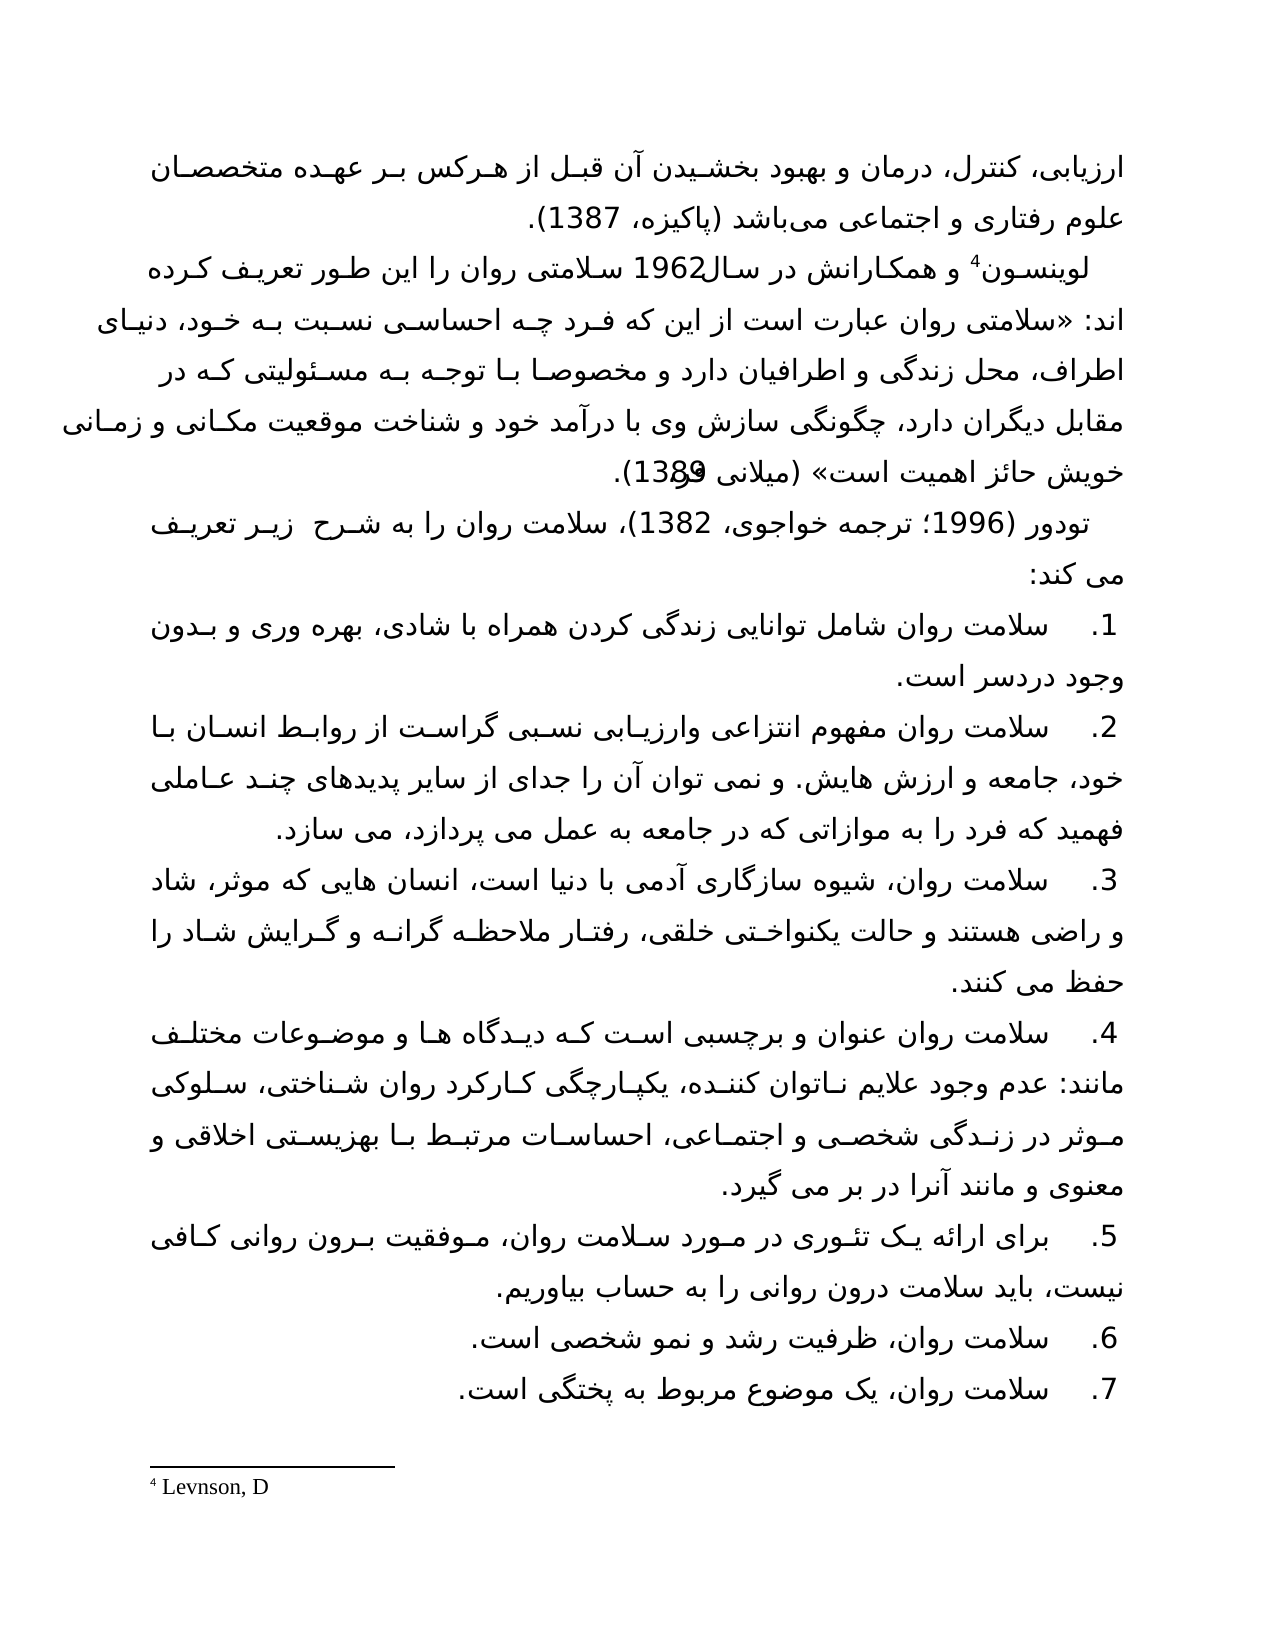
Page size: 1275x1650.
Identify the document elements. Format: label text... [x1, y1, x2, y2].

text لوینسون و همکارانش در سال 1962 سلامتی روان را این طور تعریف کرده اند: «سلامتی روان عبارت است از این که فرد چه احساسی نسبت به خود، دنیای اطراف، محل زندگی و اطرافیان دارد و مخصوصا با توجه به مسئولیتی که در مقابل دیگران دارد، چگونگی سازش وی با درآمد خود و شناخت موقعیت مکانی و زمانی خویش حائز اهمیت است» (میلانی فر، 1389). [150, 252, 1125, 489]
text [150, 150, 1125, 235]
text تودور (1996؛ ترجمه خواجوی، 1382)، سلامت روان را به شرح زیر تعریف می کند: [150, 507, 1125, 591]
list سلامت روان عنوان و برچسبی است که دیدگاه ها و موضوعات مختلف مانند: عدم وجود علایم ناتوان کننده، یکپارچگی کارکرد روان شناختی، سلوکی موثر در زندگی شخصی و اجتماعی، احساسات مرتبط با بهزیستی اخلاقی و معنوی و مانند آنرا در بر می گیرد. [150, 1016, 1125, 1203]
list سلامت روان شامل توانایی زندگی کردن همراه با شادی، بهره وری و بدون وجود دردسر است. [150, 608, 1125, 693]
list سلامت روان، شیوه سازگاری آدمی با دنیا است، انسان هایی که موثر، شاد و راضی هستند و حالت یکنواختی خلقی، رفتار ملاحظه گرانه و گرایش شاد را حفظ می کنند. [150, 863, 1125, 999]
list برای ارائه یک تئوری در مورد سلامت روان، موفقیت برون روانی کافی نیست، باید سلامت درون روانی را به حساب بیاوریم. [150, 1220, 1125, 1304]
list سلامت روان، یک موضوع مربوط به پختگی است. [150, 1372, 1125, 1406]
list سلامت روان مفهوم انتزاعی وارزیابی نسبی گراست از روابط انسان با خود، جامعه و ارزش هایش. و نمی توان آن را جدای از سایر پدیدهای چند عاملی فهمید که فرد را به موازاتی که در جامعه به عمل می پردازد، می سازد. [150, 710, 1125, 846]
list سلامت روان، ظرفیت رشد و نمو شخصی است. [150, 1322, 1125, 1356]
